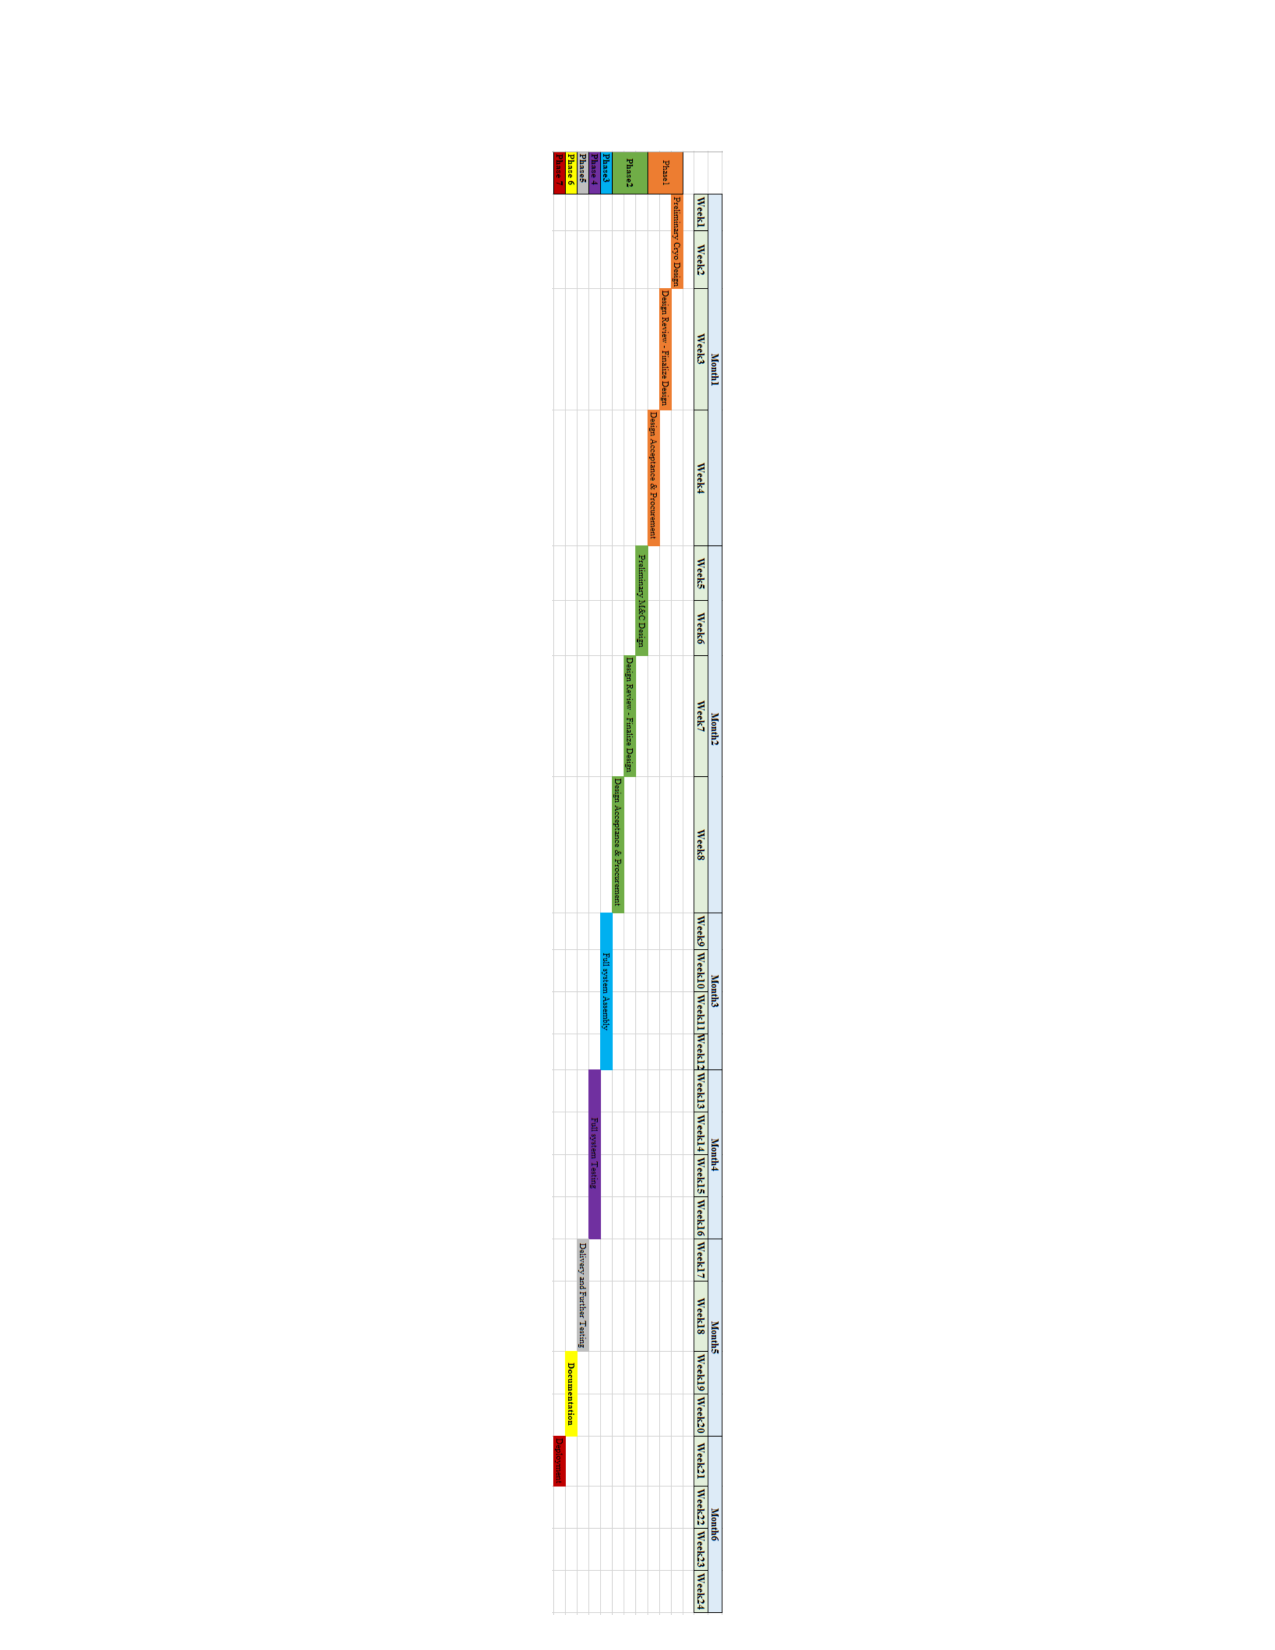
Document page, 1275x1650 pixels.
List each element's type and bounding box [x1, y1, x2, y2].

picture [552, 152, 723, 1614]
